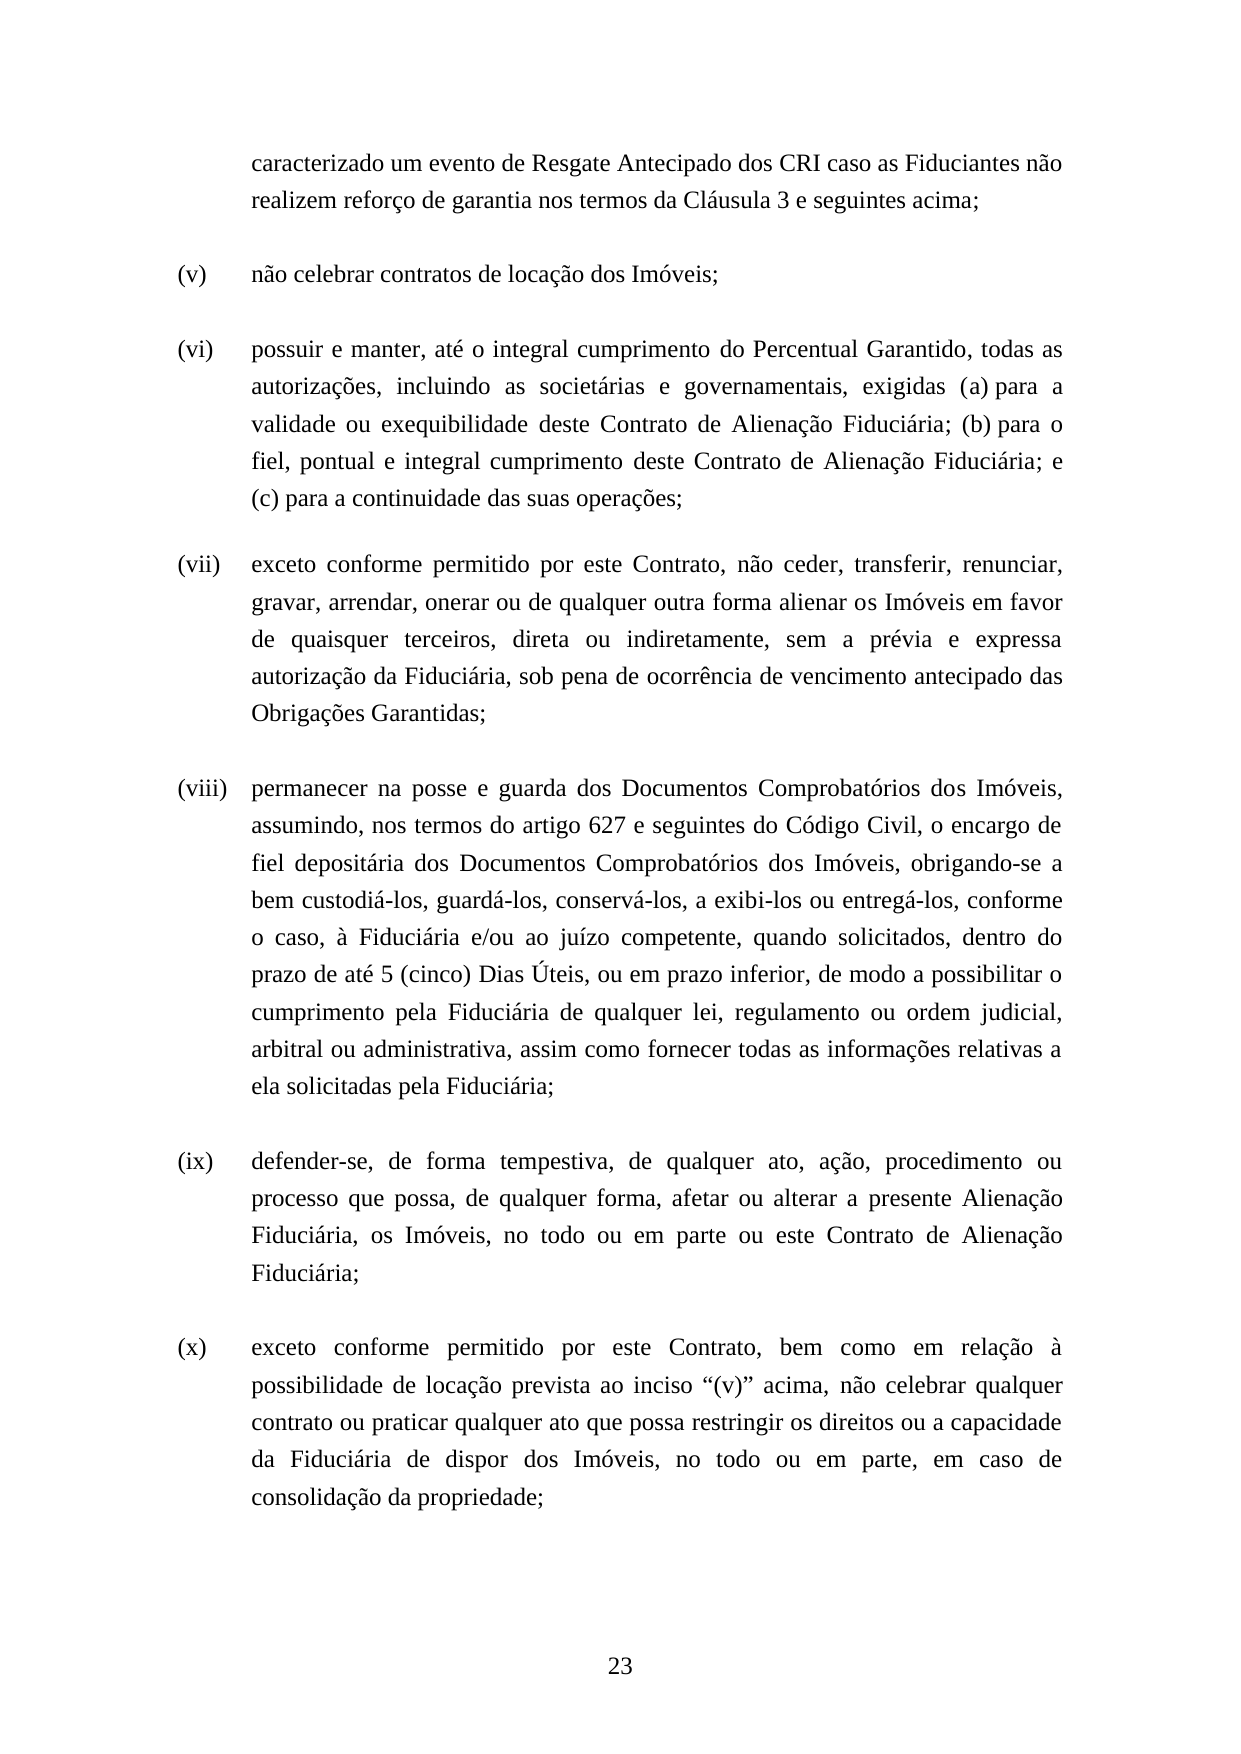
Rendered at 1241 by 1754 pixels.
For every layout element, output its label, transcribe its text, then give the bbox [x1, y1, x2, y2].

subtitle defender-se, de forma tempestiva, de qualquer ato, ação, procedimento ou processo que possa, de qualquer forma, afetar ou alterar a presente Alienação Fiduciária, os Imóveis, no todo ou em parte ou este Contrato de Alienação Fiduciária; [177, 1146, 1063, 1287]
subtitle exceto conforme permitido por este Contrato, bem como em relação à possibilidade de locação prevista ao inciso “(v)” acima, não celebrar qualquer contrato ou praticar qualquer ato que possa restringir os direitos ou a capacidade da Fiduciária de dispor dos Imóveis, no todo ou em parte, em caso de consolidação da propriedade; [177, 1332, 1063, 1510]
subtitle permanecer na posse e guarda dos Documentos Comprobatórios dos Imóveis, assumindo, nos termos do artigo 627 e seguintes do Código Civil, o encargo de fiel depositária dos Documentos Comprobatórios dos Imóveis, obrigando-se a bem custodiá-los, guardá-los, conservá-los, a exibi-los ou entregá-los, conforme o caso, à Fiduciária e/ou ao juízo competente, quando solicitados, dentro do prazo de até 5 (cinco) Dias Úteis, ou em prazo inferior, de modo a possibilitar o cumprimento pela Fiduciária de qualquer lei, regulamento ou ordem judicial, arbitral ou administrativa, assim como fornecer todas as informações relativas a ela solicitadas pela Fiduciária; [177, 773, 1063, 1100]
subtitle não celebrar contratos de locação dos Imóveis; [177, 259, 1063, 288]
subtitle possuir e manter, até o integral cumprimento do Percentual Garantido, todas as autorizações, incluindo as societárias e governamentais, exigidas (a) para a validade ou exequibilidade deste Contrato de Alienação Fiduciária; (b) para o fiel, pontual e integral cumprimento deste Contrato de Alienação Fiduciária; e (c) para a continuidade das suas operações; [177, 334, 1063, 512]
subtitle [177, 148, 1063, 214]
subtitle exceto conforme permitido por este Contrato, não ceder, transferir, renunciar, gravar, arrendar, onerar ou de qualquer outra forma alienar os Imóveis em favor de quaisquer terceiros, direta ou indiretamente, sem a prévia e expressa autorização da Fiduciária, sob pena de ocorrência de vencimento antecipado das Obrigações Garantidas; [177, 549, 1063, 727]
